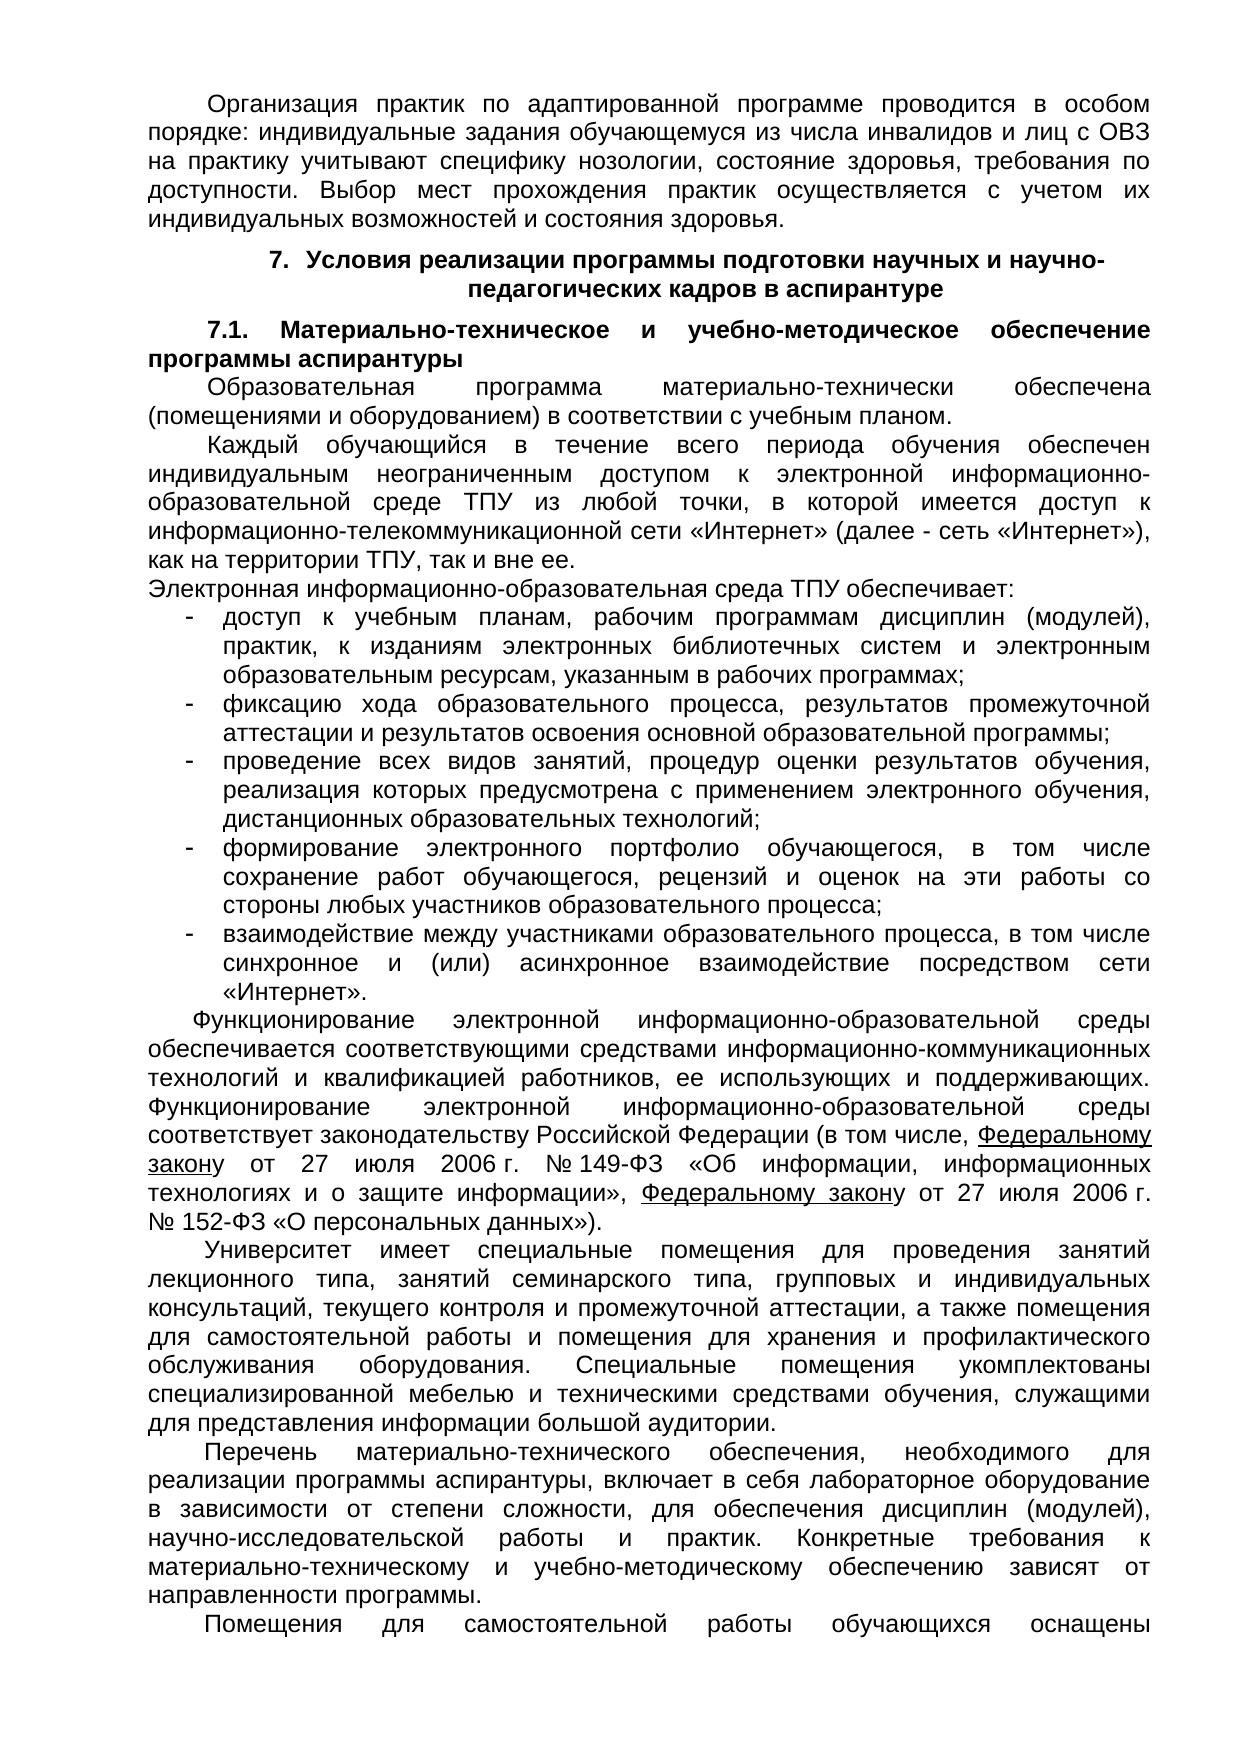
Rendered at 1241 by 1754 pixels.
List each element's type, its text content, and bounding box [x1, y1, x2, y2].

list проведение всех видов занятий, процедур оценки результатов обучения, реализация которых предусмотрена с применением электронного обучения, дистанционных образовательных технологий; [185, 746, 1152, 833]
subtitle 7.1. Материально-техническое и учебно-методическое обеспечение программы аспирантуры [148, 315, 1152, 372]
list доступ к учебным планам, рабочим программам дисциплин (модулей), практик, к изданиям электронных библиотечных систем и электронным образовательным ресурсам, указанным в рабочих программах; [185, 602, 1152, 689]
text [148, 1609, 1152, 1638]
text Электронная информационно-образовательная среда ТПУ обеспечивает: [148, 574, 1152, 602]
text Перечень материально-технического обеспечения, необходимого для реализации программы аспирантуры, включает в себя лабораторное оборудование в зависимости от степени сложности, для обеспечения дисциплин (модулей), научно-исследовательской работы и практик. Конкретные требования к материально-техническому и учебно-методическому обеспечению зависят от направленности программы. [148, 1437, 1152, 1609]
text Организация практик по адаптированной программе проводится в особом порядке: индивидуальные задания обучающемуся из числа инвалидов и лиц с ОВЗ на практику учитывают специфику нозологии, состояние здоровья, требования по доступности. Выбор мест прохождения практик осуществляется с учетом их индивидуальных возможностей и состояния здоровья. [148, 89, 1152, 232]
text Образовательная программа материально-технически обеспечена (помещениями и оборудованием) в соответствии с учебным планом. [148, 372, 1152, 430]
list формирование электронного портфолио обучающегося, в том числе сохранение работ обучающегося, рецензий и оценок на эти работы со стороны любых участников образовательного процесса; [185, 833, 1152, 919]
title Условия реализации программы подготовки научных и научно-педагогических кадров в аспирантуре [223, 245, 1152, 302]
text Функционирование электронной информационно-образовательной среды обеспечивается соответствующими средствами информационно-коммуникационных технологий и квалификацией работников, ее использующих и поддерживающих. Функционирование электронной информационно-образовательной среды соответствует законодательству Российской Федерации (в том числе, Федеральному закону от 27 июля 2006 г. № 149-ФЗ «Об информации, информационных технологиях и о защите информации», Федеральному закону от 27 июля 2006 г. № 152-ФЗ «О персональных данных»). [148, 1005, 1152, 1235]
text Университет имеет специальные помещения для проведения занятий лекционного типа, занятий семинарского типа, групповых и индивидуальных консультаций, текущего контроля и промежуточной аттестации, а также помещения для самостоятельной работы и помещения для хранения и профилактического обслуживания оборудования. Специальные помещения укомплектованы специализированной мебелью и техническими средствами обучения, служащими для представления информации большой аудитории. [148, 1235, 1152, 1437]
list фиксацию хода образовательного процесса, результатов промежуточной аттестации и результатов освоения основной образовательной программы; [185, 689, 1152, 746]
text Каждый обучающийся в течение всего периода обучения обеспечен индивидуальным неограниченным доступом к электронной информационно-образовательной среде ТПУ из любой точки, в которой имеется доступ к информационно-телекоммуникационной сети «Интернет» (далее - сеть «Интернет»), как на территории ТПУ, так и вне ее. [148, 430, 1152, 574]
list взаимодействие между участниками образовательного процесса, в том числе синхронное и (или) асинхронное взаимодействие посредством сети «Интернет». [185, 919, 1152, 1005]
